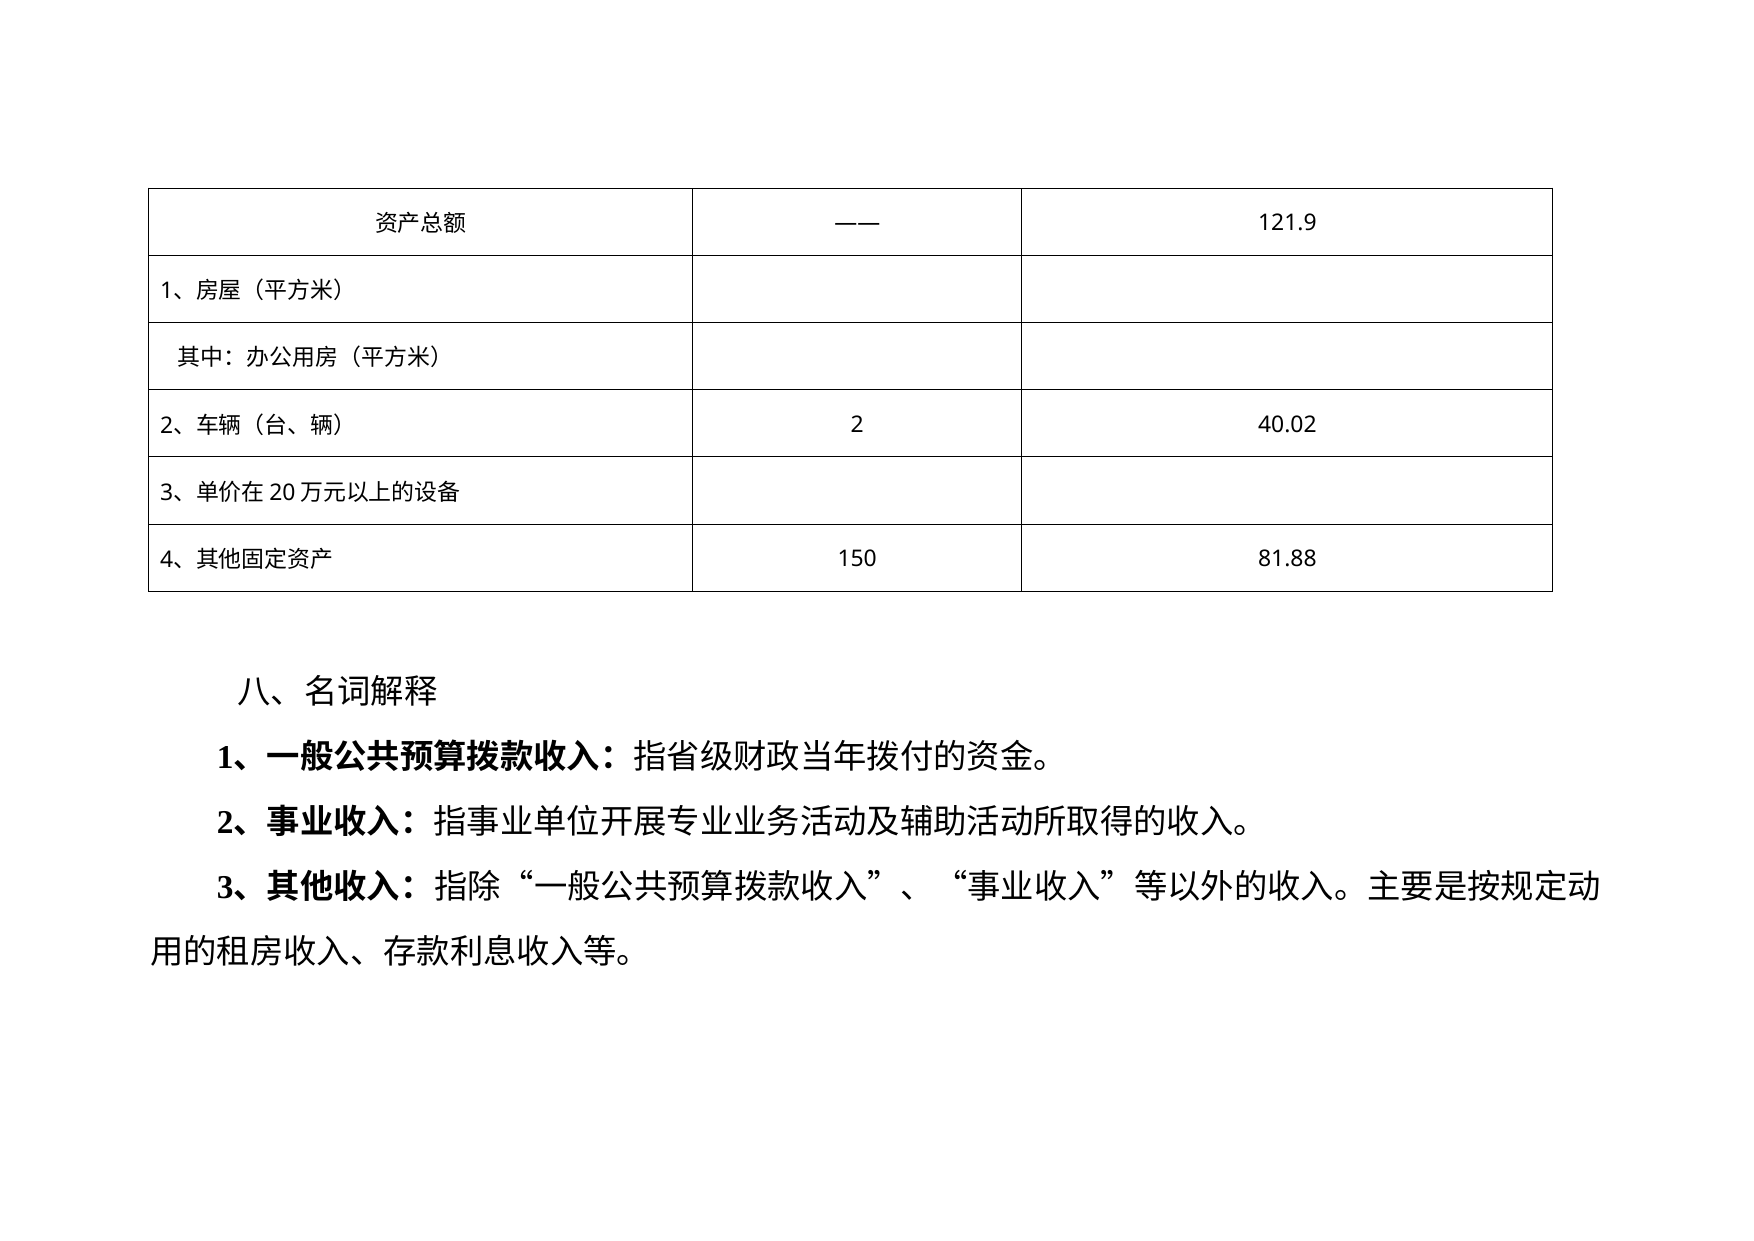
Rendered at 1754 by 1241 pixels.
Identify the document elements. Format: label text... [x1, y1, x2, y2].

table_cell [1022, 457, 1552, 523]
table_cell [1022, 256, 1552, 322]
table_cell 资产总额 [149, 189, 692, 255]
table_cell 3、单价在20万元以上的设备 [149, 457, 692, 523]
table_cell 4、其他固定资产 [149, 525, 692, 591]
text 3、其他收入：指除“一般公共预算拨款收入”、“事业收入”等以外的收入。主要是按规定动用的租房收入、存款利息收入等。 [150, 852, 1604, 982]
table_cell 1、房屋（平方米） [149, 256, 692, 322]
text 八、名词解释 [171, 657, 1604, 722]
text 2、事业收入：指事业单位开展专业业务活动及辅助活动所取得的收入。 [150, 787, 1604, 852]
table_cell 2 [693, 390, 1021, 456]
table_cell 40.02 [1022, 390, 1552, 456]
table_cell [693, 256, 1021, 322]
table_cell 其中：办公用房（平方米） [149, 323, 692, 389]
table_cell 150 [693, 525, 1021, 591]
table_cell 2、车辆（台、辆） [149, 390, 692, 456]
table_cell [1022, 323, 1552, 389]
table_cell —— [693, 189, 1021, 255]
table_cell 121.9 [1022, 189, 1552, 255]
table_cell 81.88 [1022, 525, 1552, 591]
text 1、一般公共预算拨款收入：指省级财政当年拨付的资金。 [150, 722, 1604, 787]
table_cell [693, 457, 1021, 523]
table_cell [693, 323, 1021, 389]
